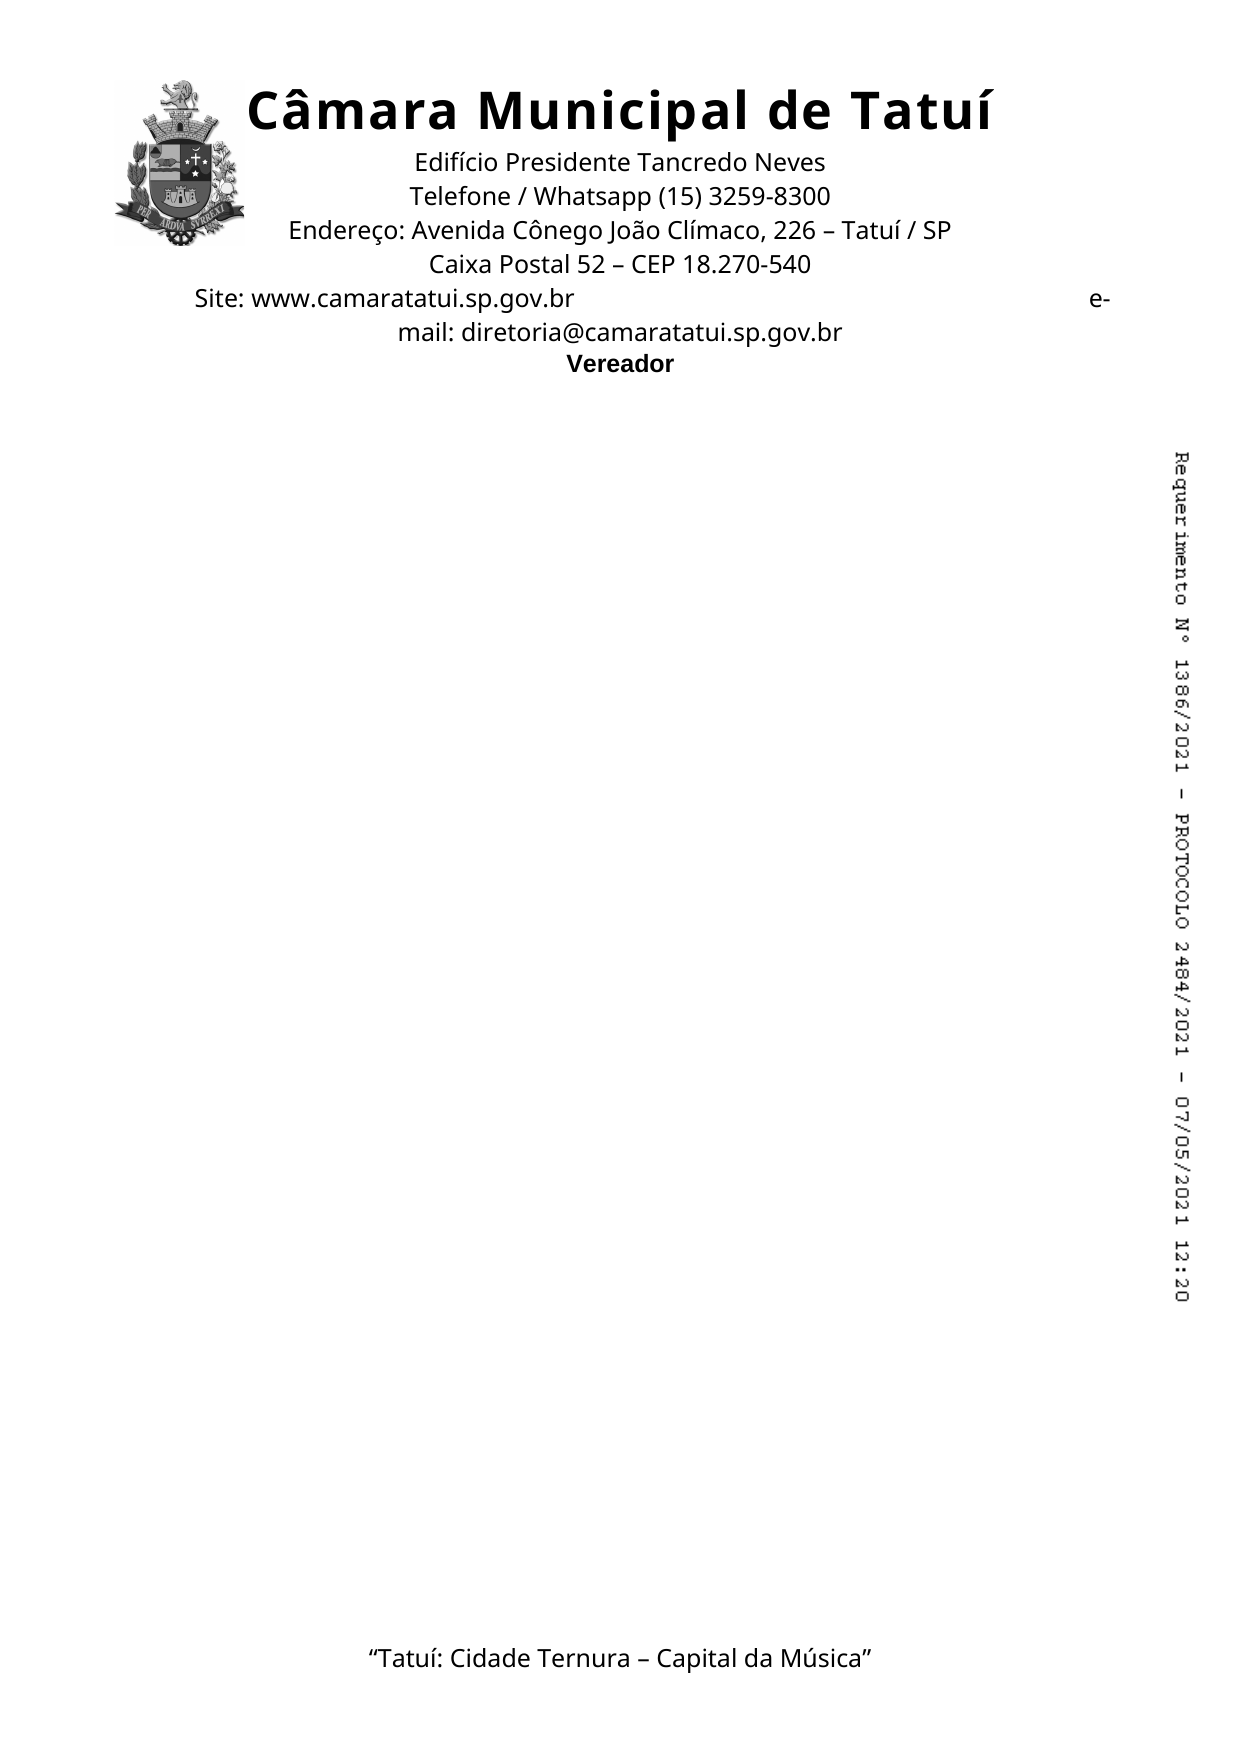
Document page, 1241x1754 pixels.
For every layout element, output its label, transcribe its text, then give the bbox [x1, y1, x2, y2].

picture [1150, 448, 1213, 1306]
text Vereador [118, 349, 1122, 378]
